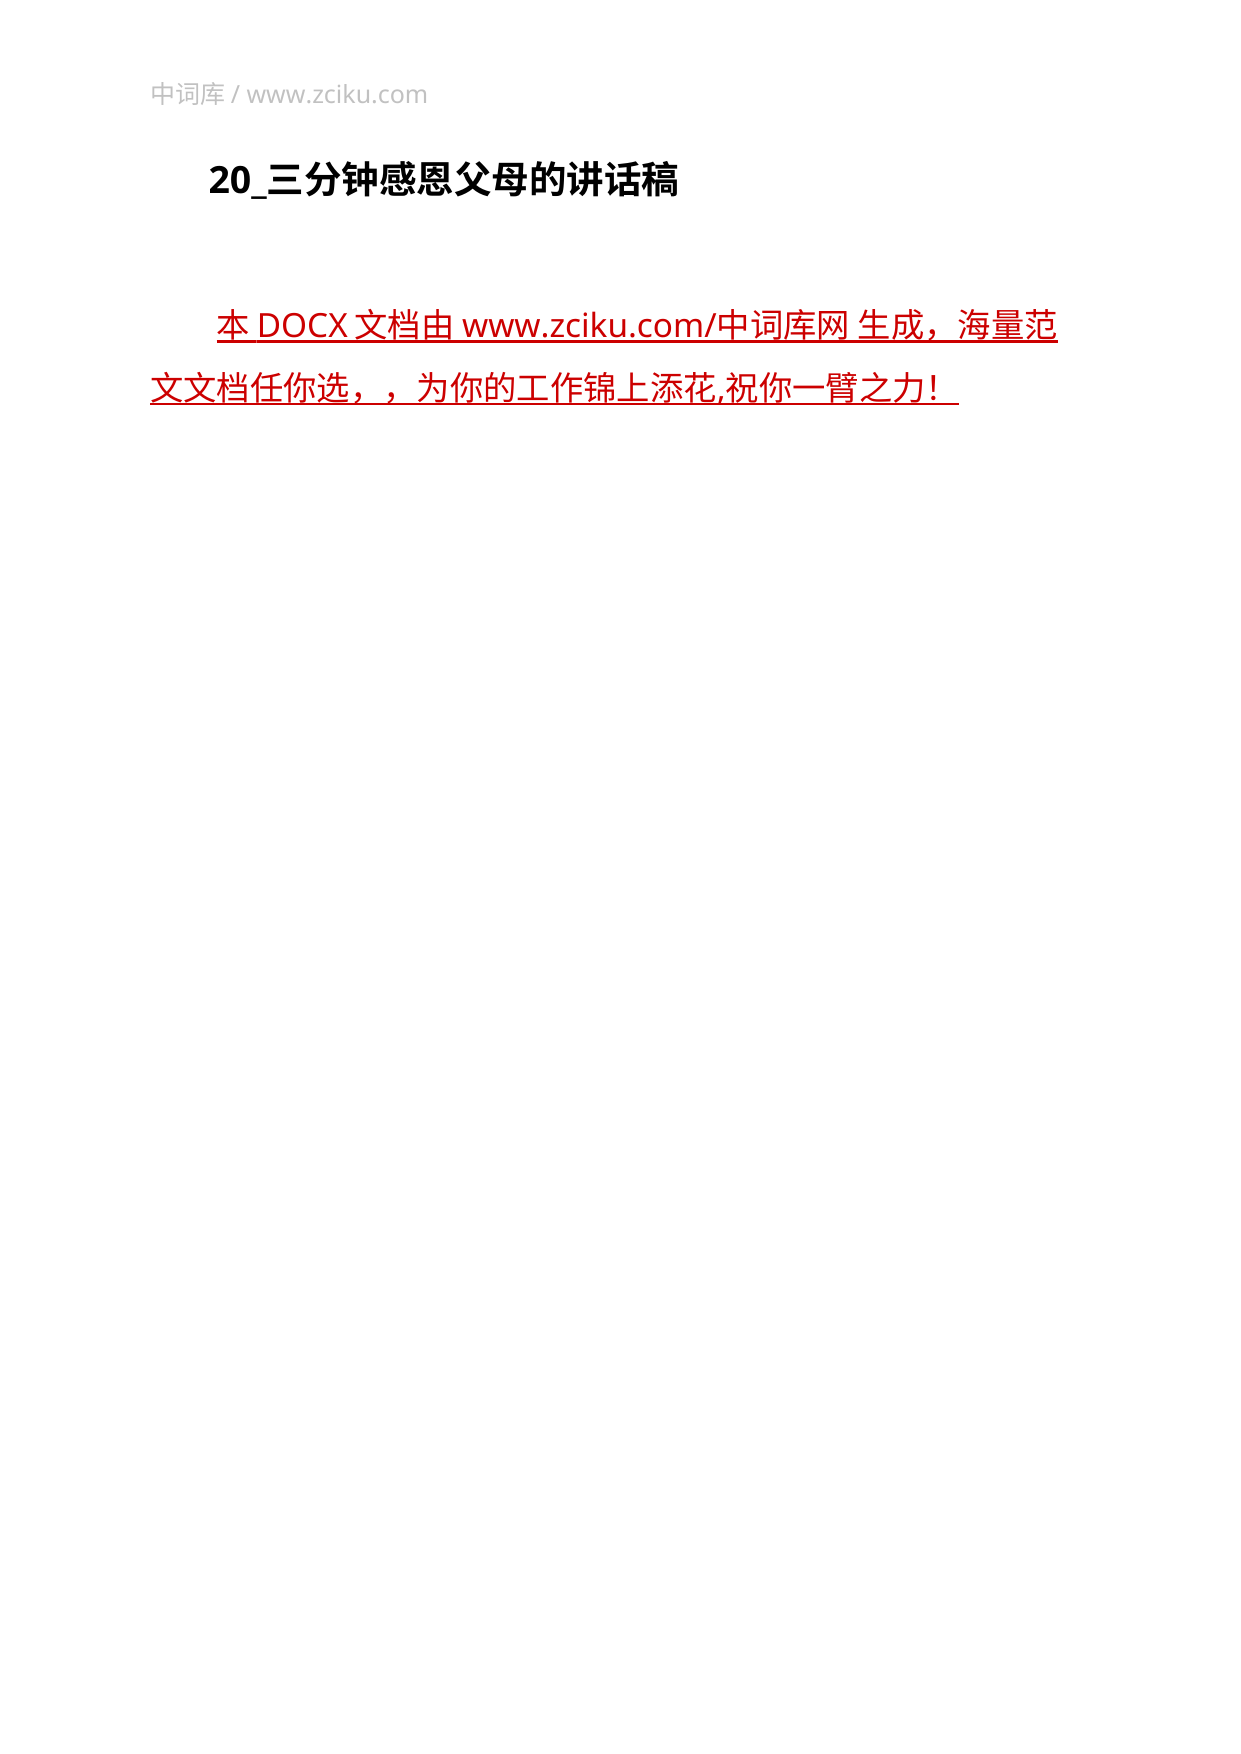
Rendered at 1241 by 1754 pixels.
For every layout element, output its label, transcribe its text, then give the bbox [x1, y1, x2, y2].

text 20_三分钟感恩父母的讲话稿 [150, 150, 1090, 204]
text 本DOCX文档由 www.zciku.com/中词库网 生成，海量范文文档任你选，，为你的工作锦上添花,祝你一臂之力！ [150, 299, 1090, 410]
